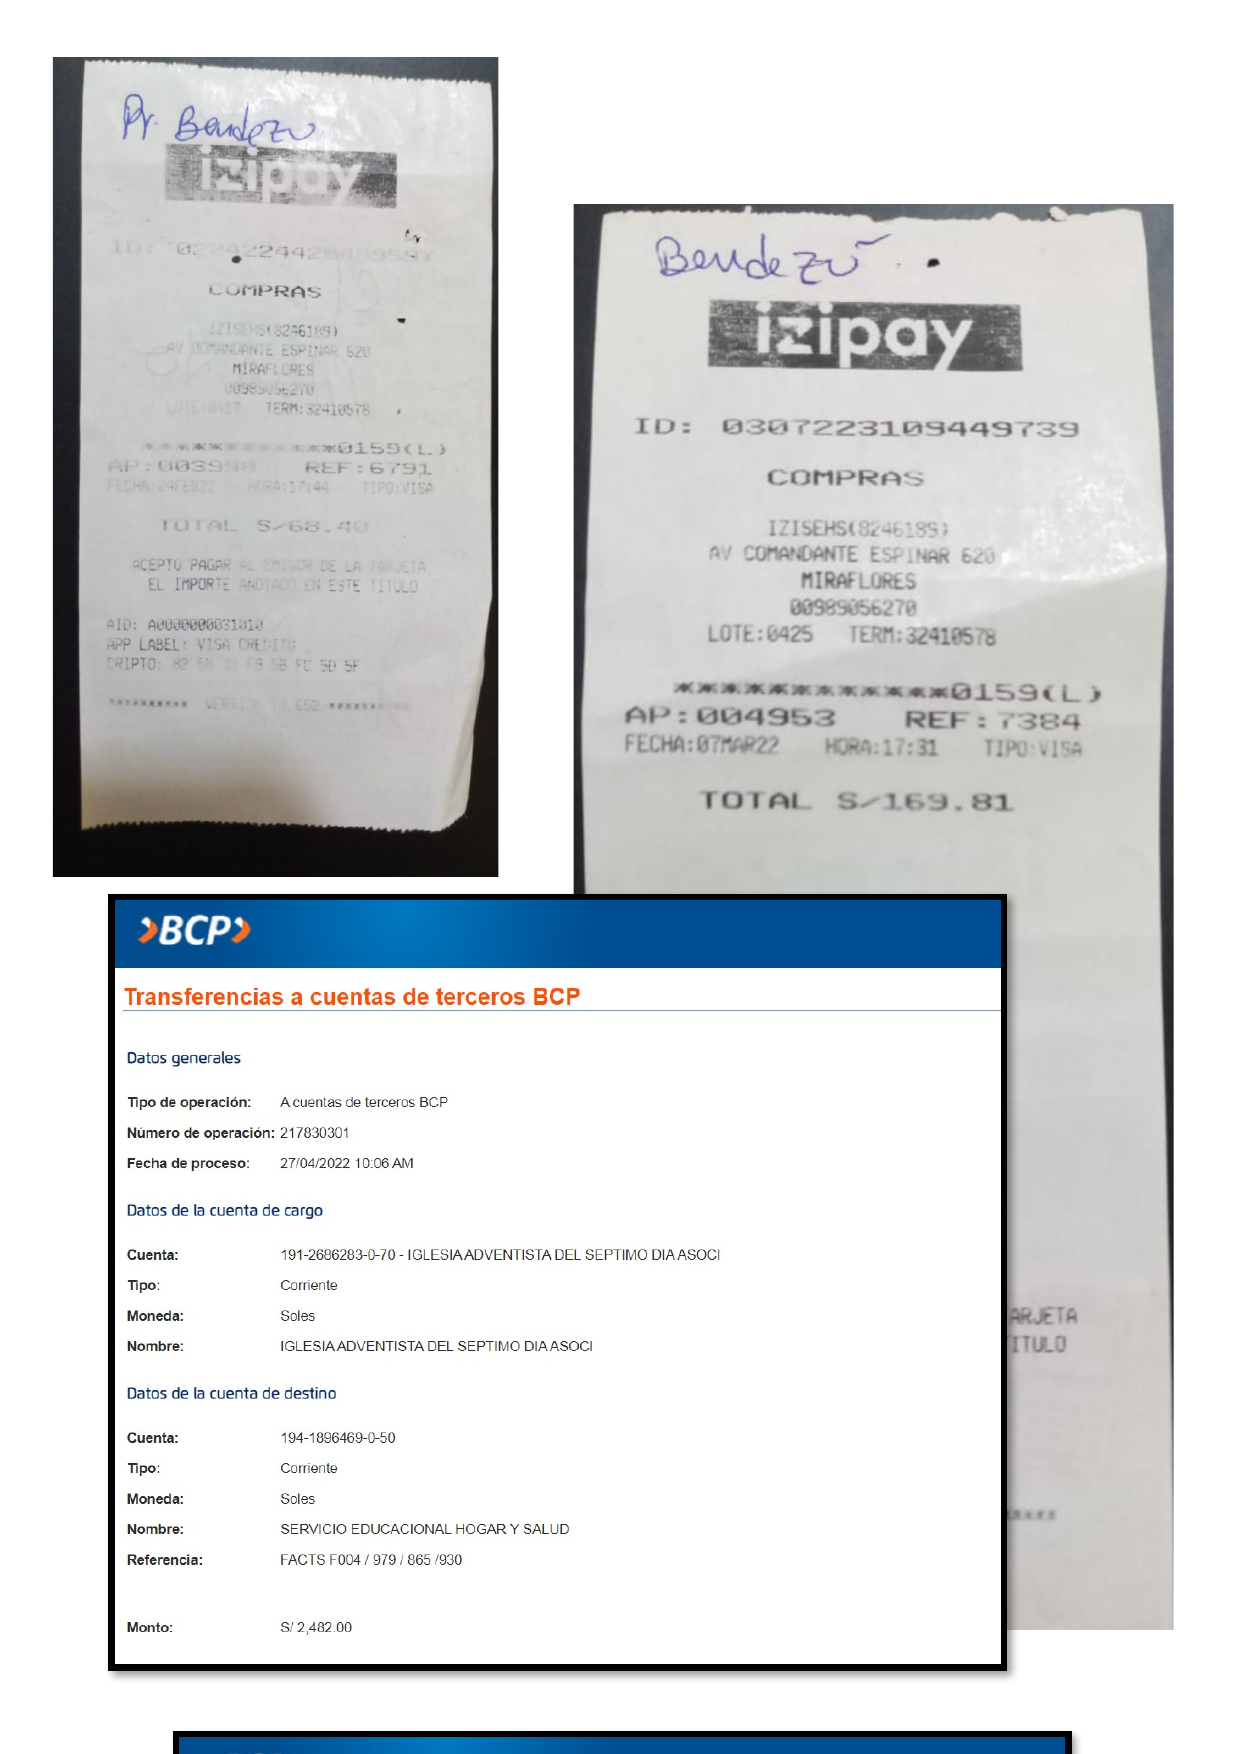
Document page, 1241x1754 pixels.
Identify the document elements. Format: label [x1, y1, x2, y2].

picture [179, 1737, 1065, 1754]
picture [115, 900, 1001, 1664]
picture [52, 57, 499, 877]
picture [573, 204, 1174, 1630]
